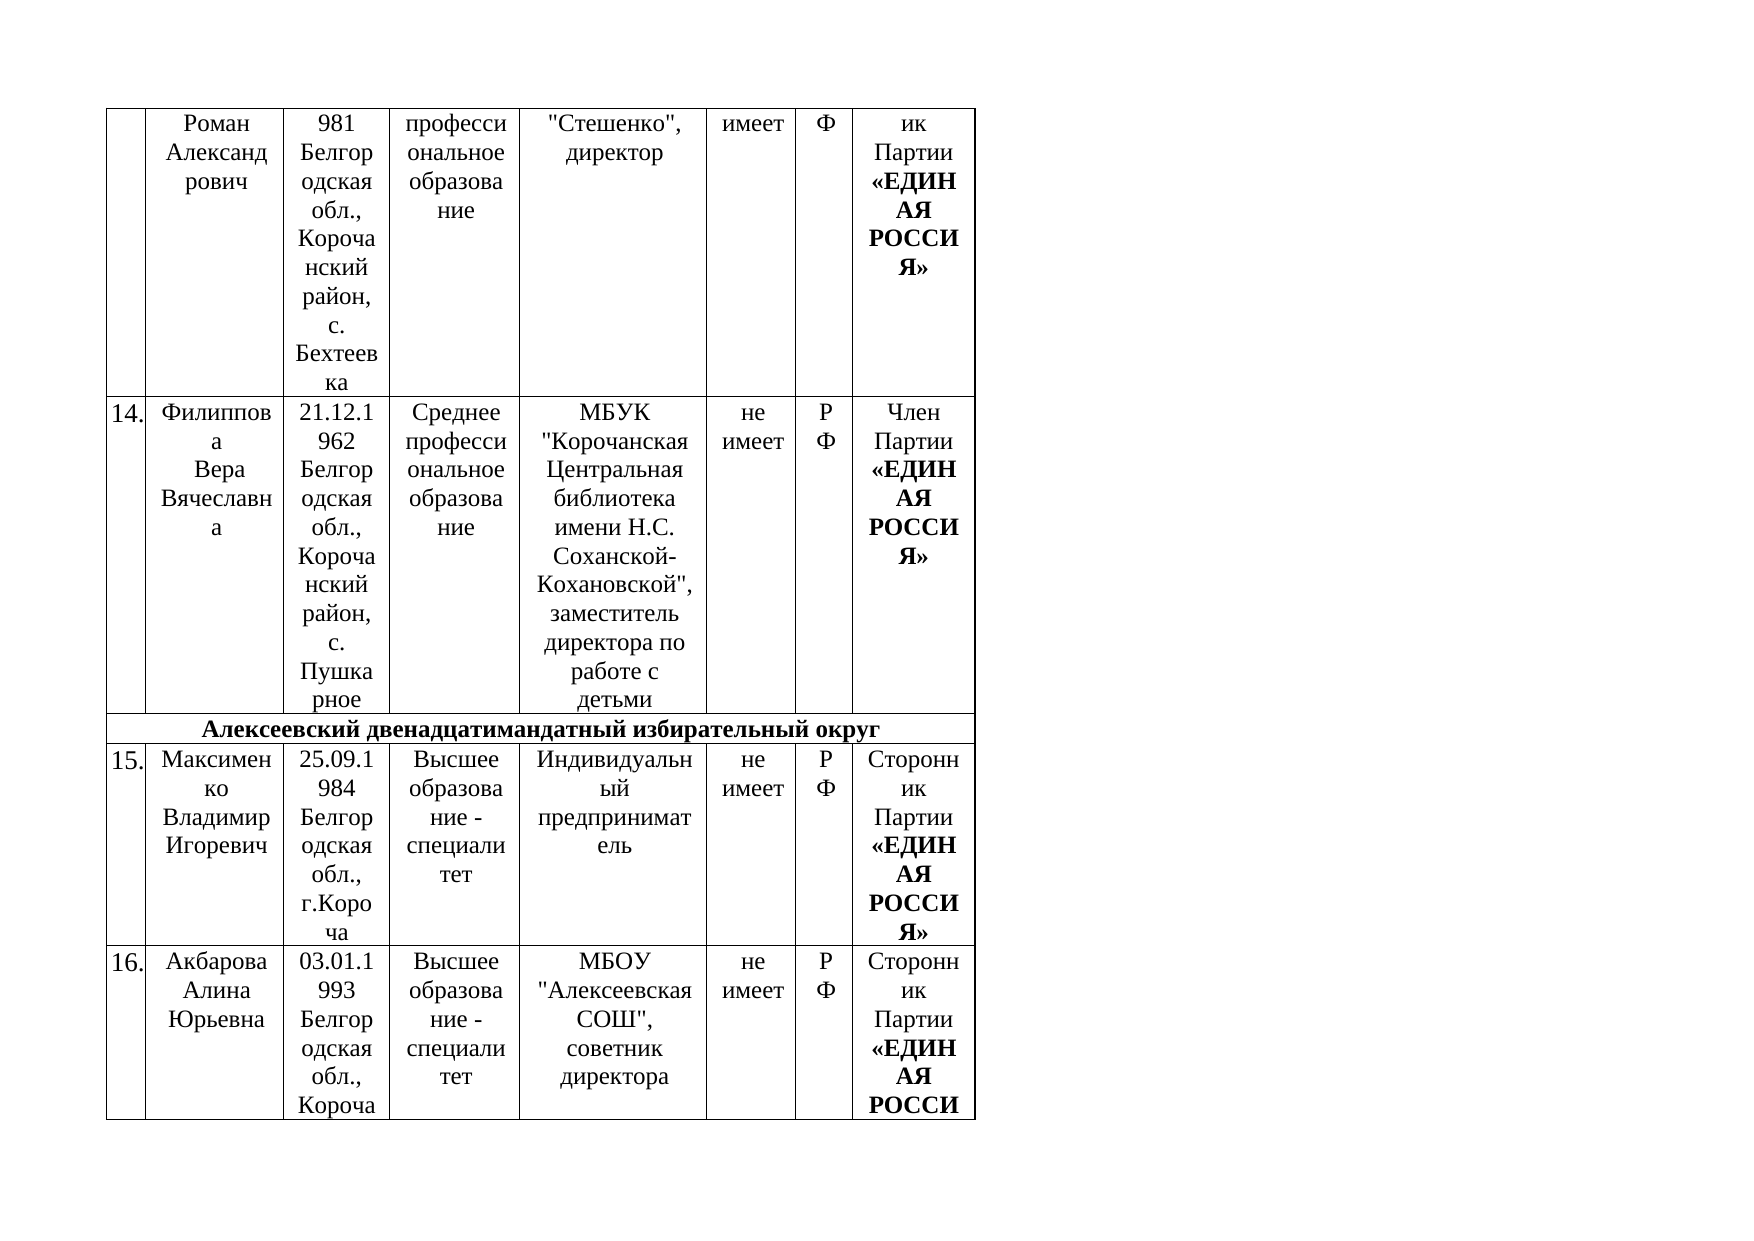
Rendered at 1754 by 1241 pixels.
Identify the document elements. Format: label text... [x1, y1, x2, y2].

table_cell [107, 744, 145, 945]
table_cell МБУК "Корочанская Центральная библиотека имени Н.С. Соханской-Кохановской", заместитель директора по работе с детьми [520, 397, 706, 713]
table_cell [284, 946, 389, 1119]
table_cell 21.12.1962 Белгородская обл., Корочанский район, с. Пушкарное [284, 397, 389, 713]
table_cell 25.09.1984 Белгородская обл., г.Короча [284, 744, 389, 945]
table_cell РФ [796, 744, 852, 945]
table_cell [146, 946, 283, 1119]
table_cell Алексеевский двенадцатимандатный избирательный округ [107, 714, 974, 743]
table_cell не имеет [707, 397, 795, 713]
table_cell РФ [796, 946, 852, 1119]
table_cell [107, 109, 145, 396]
table_cell не имеет [707, 744, 795, 945]
table_cell не имеет [707, 946, 795, 1119]
table_cell РФ [796, 109, 852, 396]
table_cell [390, 946, 519, 1119]
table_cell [520, 946, 706, 1119]
table_cell Филиппова Вера Вячеславна [146, 397, 283, 713]
table_cell Сторонник Партии «ЕДИНАЯ РОССИЯ» [853, 744, 974, 945]
table_cell не имеет [707, 109, 795, 396]
table_cell Член Партии «ЕДИНАЯ РОССИЯ» [853, 397, 974, 713]
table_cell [284, 109, 389, 396]
table_cell Максименко Владимир Игоревич [146, 744, 283, 945]
table_cell Индивидуальный предприниматель [520, 744, 706, 945]
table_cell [853, 946, 974, 1119]
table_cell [853, 109, 974, 396]
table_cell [146, 109, 283, 396]
table_cell Высшее образование - специалитет [390, 744, 519, 945]
table_cell [107, 397, 145, 713]
table_cell РФ [796, 397, 852, 713]
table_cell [520, 109, 706, 396]
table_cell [390, 109, 519, 396]
table_cell [107, 946, 145, 1119]
table_cell Среднее профессиональное образование [390, 397, 519, 713]
